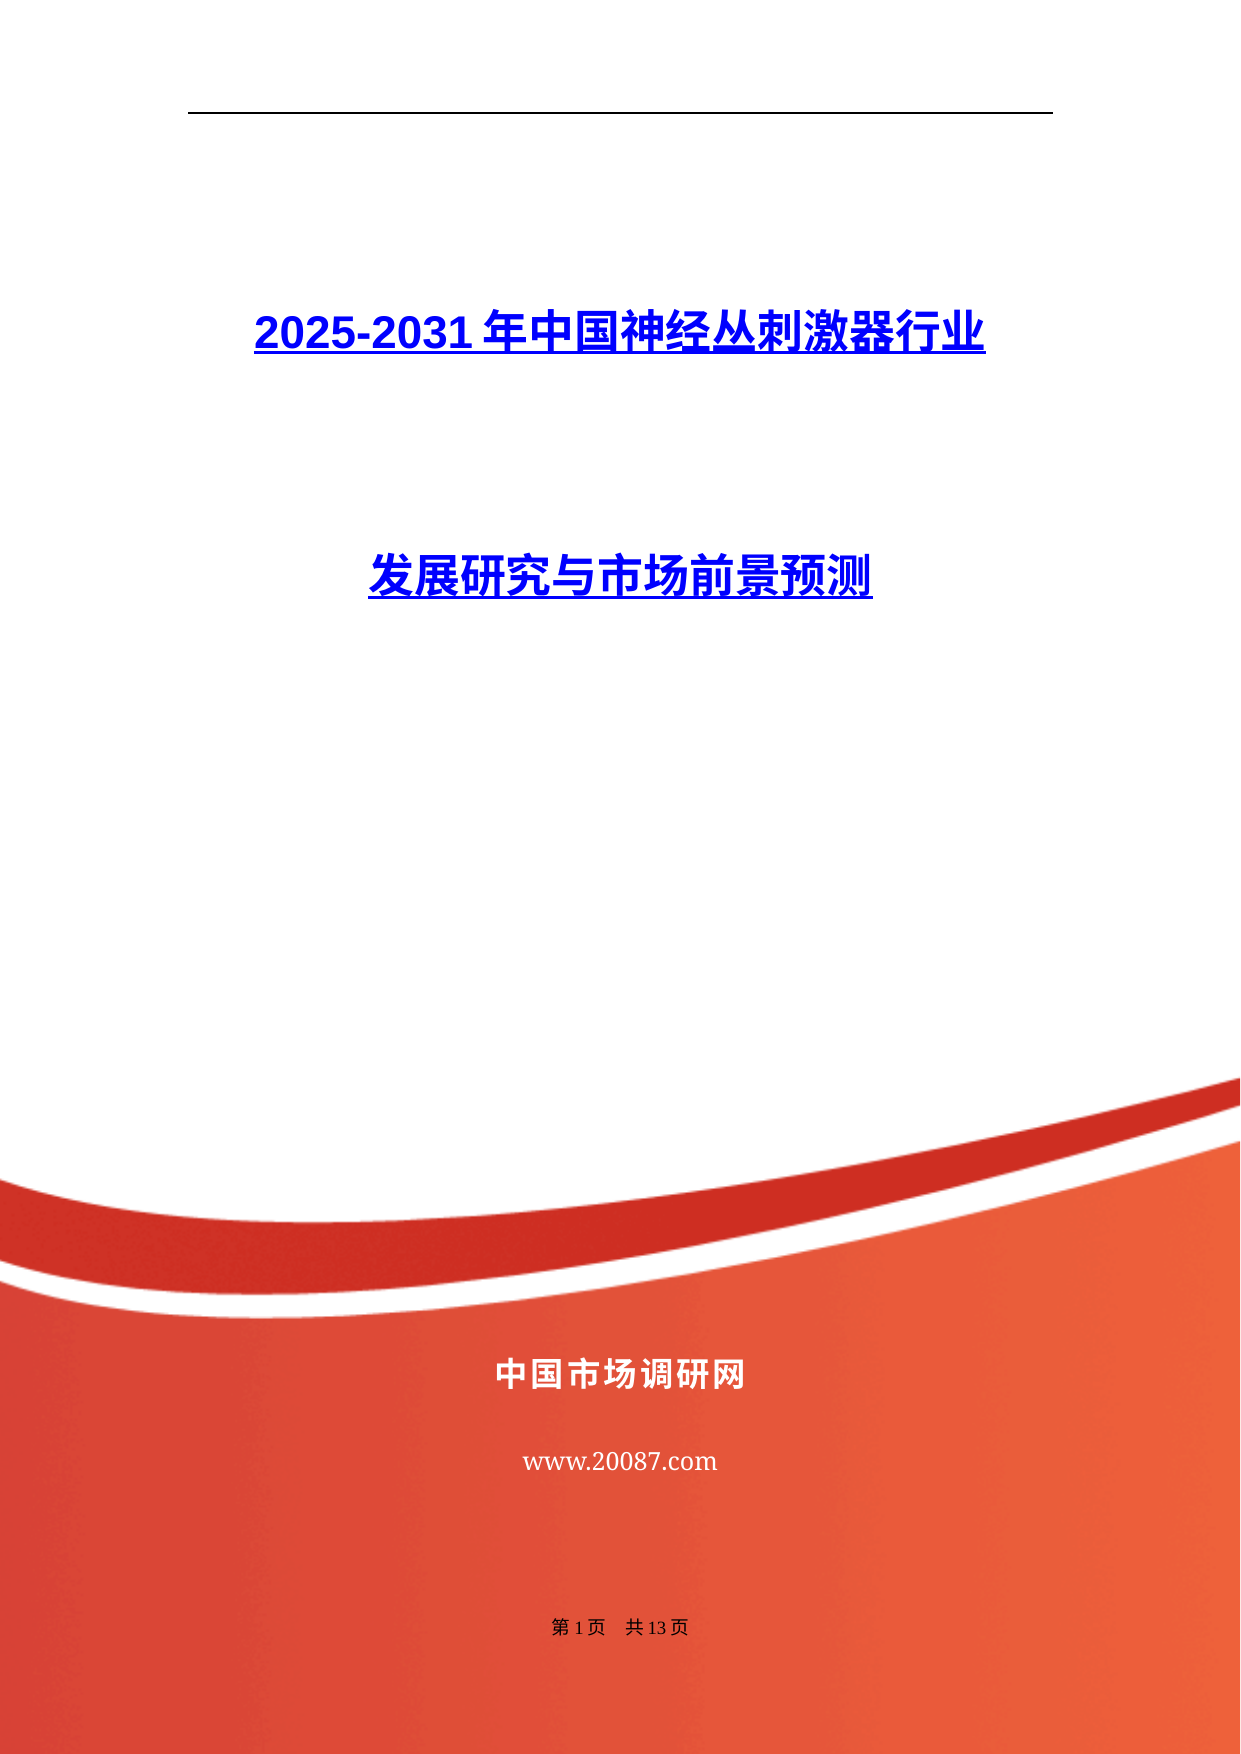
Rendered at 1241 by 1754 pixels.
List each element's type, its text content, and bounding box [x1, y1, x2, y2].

table_header 2025-2031年中国神经丛刺激器行业发展研究与市场前景预测 [188, 207, 1053, 773]
picture [0, 1006, 1241, 1754]
subtitle 中国市场调研网 [187, 1339, 1053, 1404]
text www.20087.com [187, 1428, 1053, 1493]
